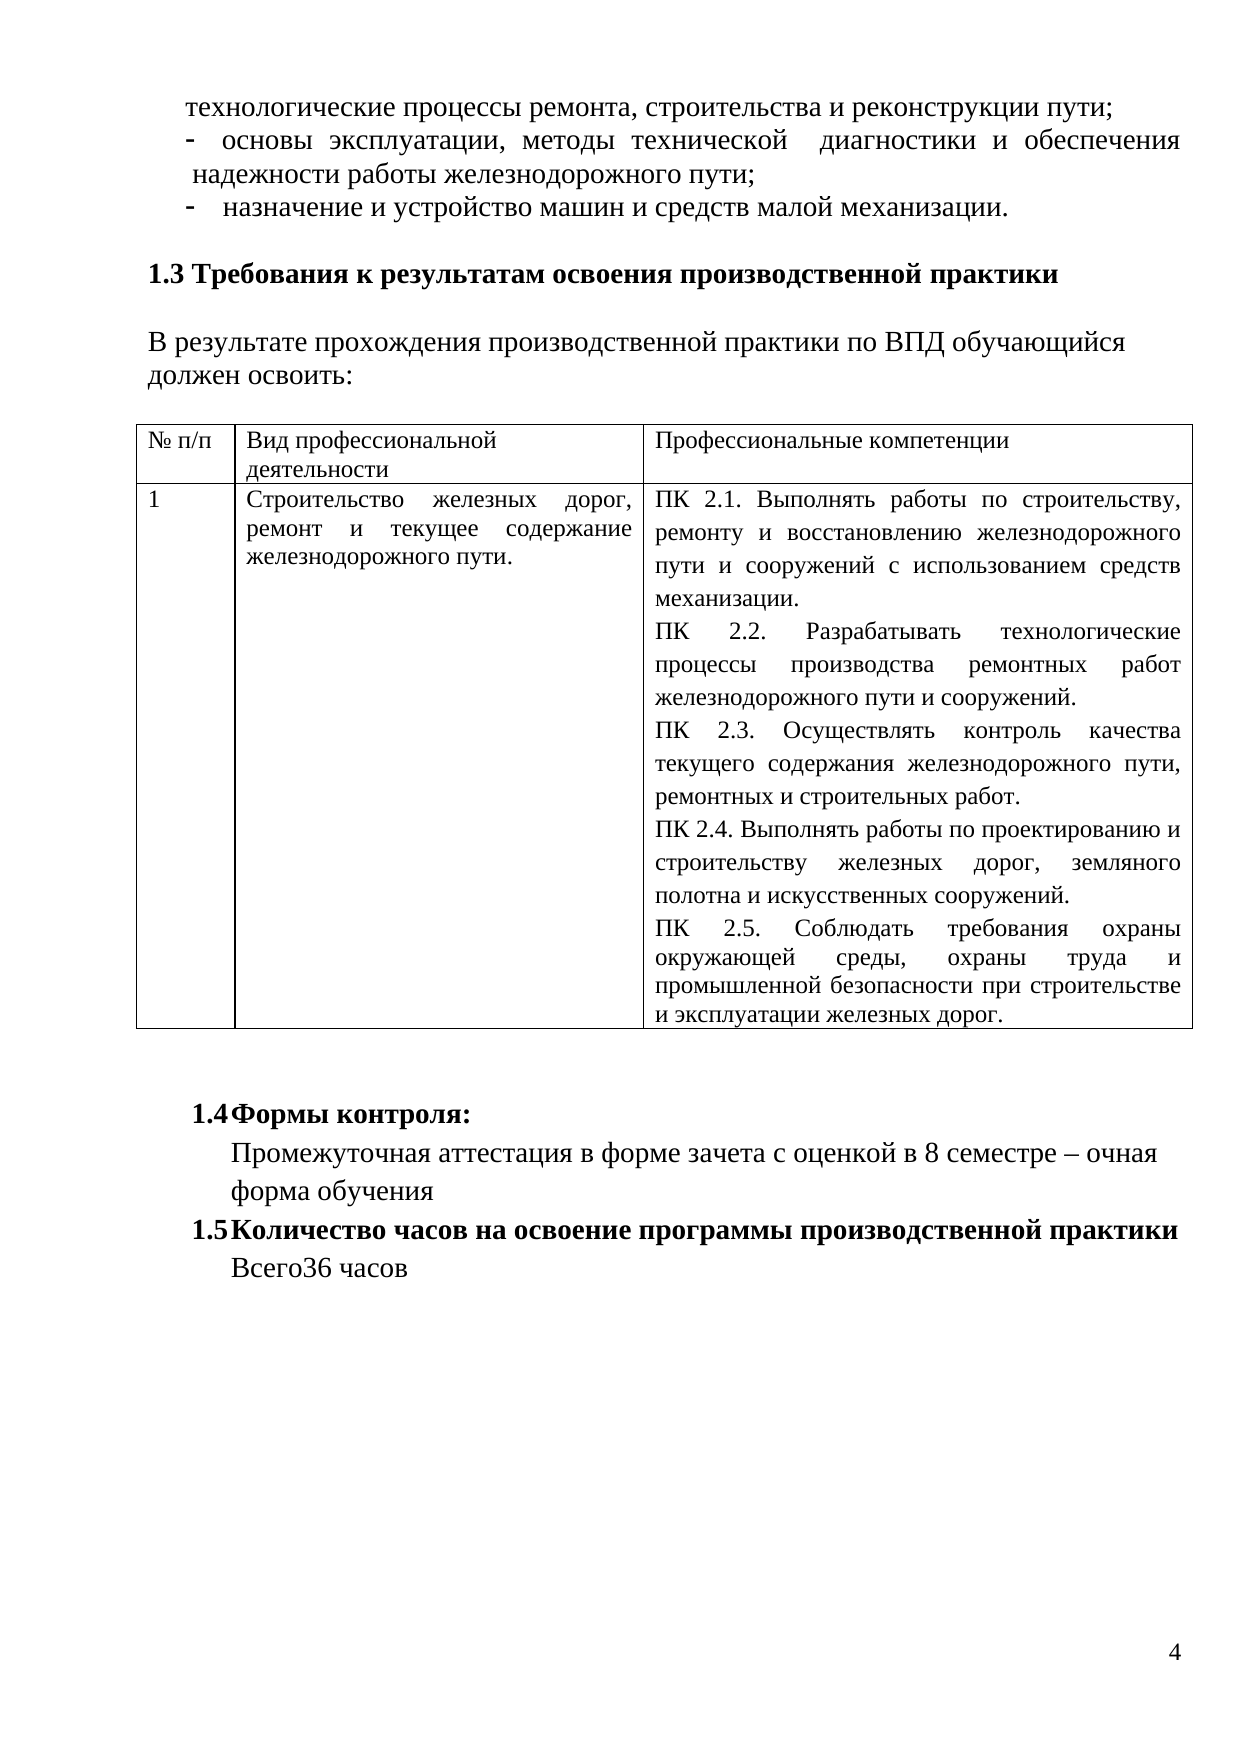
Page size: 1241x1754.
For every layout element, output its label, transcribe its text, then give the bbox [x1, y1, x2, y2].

list Количество часов на освоение программы производственной практики [191, 1212, 1181, 1245]
text В результате прохождения производственной практики по ВПД обучающийся должен освоить: [148, 324, 1181, 391]
text технологические процессы ремонта, строительства и реконструкции пути; [185, 89, 1181, 122]
table_header Профессиональные компетенции [644, 425, 1192, 483]
table_cell 1 [137, 484, 234, 1028]
list назначение и устройство машин и средств малой механизации. [185, 189, 1181, 223]
text 1.3 Требования к результатам освоения производственной практики [148, 257, 1181, 290]
list Промежуточная аттестация в форме зачета с оценкой в 8 семестре – очная форма обучения [231, 1135, 1181, 1207]
list основы эксплуатации, методы технической диагностики и обеспечения надежности работы железнодорожного пути; [185, 122, 1181, 189]
table_header Вид профессиональной деятельности [236, 425, 643, 483]
table_cell ПК 2.1. Выполнять работы по строительству, ремонту и восстановлению железнодорожного пути и сооружений с использованием средств механизации. ПК 2.2. Разрабатывать технологические процессы производства ремонтных работ железнодорожного пути и сооружений. ПК 2.3. Осуществлять контроль качества текущего содержания железнодорожного пути, ремонтных и строительных работ. ПК 2.4. Выполнять работы по проектированию и строительству железных дорог, земляного полотна и искусственных сооружений. ПК 2.5. Соблюдать требования охраны окружающей среды, охраны труда и промышленной безопасности при строительстве и эксплуатации железных дорог. [644, 484, 1192, 1028]
table_cell Строительство железных дорог, ремонт и текущее содержание железнодорожного пути. [236, 484, 643, 1028]
list Всего36 часов [231, 1250, 1181, 1284]
list Формы контроля: [191, 1096, 1181, 1130]
table_header № п/п [137, 425, 234, 483]
